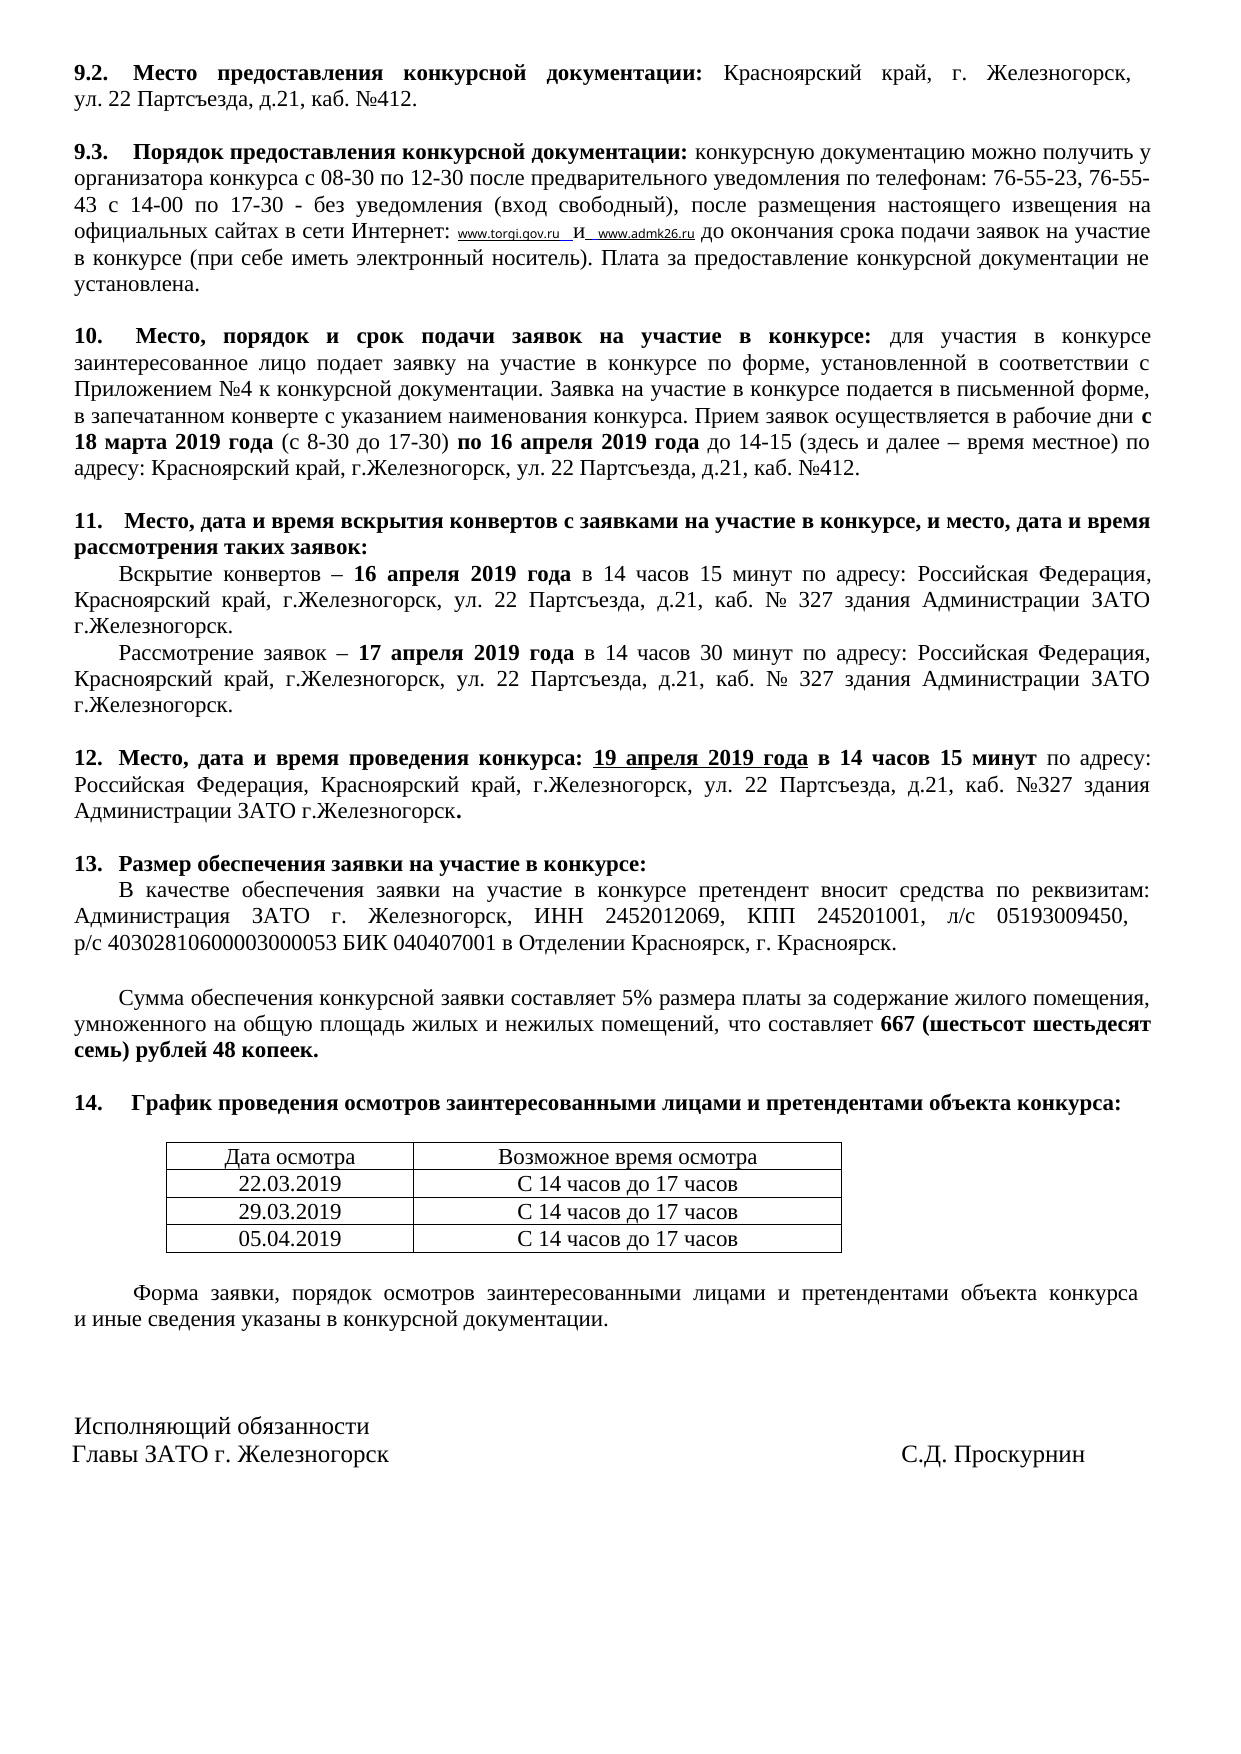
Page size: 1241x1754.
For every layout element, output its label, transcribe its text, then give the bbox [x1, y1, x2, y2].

text Вскрытие конвертов – 16 апреля 2019 года в 14 часов 15 минут по адресу: Российская Федерация, Красноярский край, г.Железногорск, ул. 22 Партсъезда, д.21, каб. № 327 здания Администрации ЗАТО г.Железногорск. [74, 560, 1152, 639]
table_cell 29.03.2019 [167, 1198, 413, 1224]
text Сумма обеспечения конкурсной заявки составляет 5% размера платы за содержание жилого помещения, умноженного на общую площадь жилых и нежилых помещений, что составляет 667 (шестьсот шестьдесят семь) рублей 48 копеек. [74, 984, 1152, 1063]
table_header Возможное время осмотра [414, 1143, 841, 1169]
text Главы ЗАТО г. Железногорск С.Д. Проскурнин [59, 1439, 1152, 1468]
text Форма заявки, порядок осмотров заинтересованными лицами и претендентами объекта конкурса и иные сведения указаны в конкурсной документации. [74, 1279, 1152, 1332]
table_cell С 14 часов до 17 часов [414, 1170, 841, 1197]
list Место, порядок и срок подачи заявок на участие в конкурсе: для участия в конкурсе заинтересованное лицо подает заявку на участие в конкурсе по форме, установленной в соответствии с Приложением №4 к конкурсной документации. Заявка на участие в конкурсе подается в письменной форме, в запечатанном конверте с указанием наименования конкурса. Прием заявок осуществляется в рабочие дни с 18 марта 2019 года (с 8-30 до 17-30) по 16 апреля 2019 года до 14-15 (здесь и далее – время местное) по адресу: Красноярский край, г.Железногорск, ул. 22 Партсъезда, д.21, каб. №412. [74, 323, 1152, 481]
table_cell 22.03.2019 [167, 1170, 413, 1197]
table_header Дата осмотра [167, 1143, 413, 1169]
list Размер обеспечения заявки на участие в конкурсе: [74, 850, 1152, 876]
table_cell 05.04.2019 [167, 1225, 413, 1252]
text Исполняющий обязанности [74, 1411, 1152, 1439]
table_cell С 14 часов до 17 часов [414, 1198, 841, 1224]
text В качестве обеспечения заявки на участие в конкурсе претендент вносит средства по реквизитам: Администрация ЗАТО г. Железногорск, ИНН 2452012069, КПП 245201001, л/с 05193009450, р/с 40302810600003000053 БИК 040407001 в Отделении Красноярск, г. Красноярск. [74, 876, 1152, 955]
table_cell С 14 часов до 17 часов [414, 1225, 841, 1252]
list Место предоставления конкурсной документации: Красноярский край, г. Железногорск, ул. 22 Партсъезда, д.21, каб. №412. [74, 59, 1152, 112]
list Порядок предоставления конкурсной документации: конкурсную документацию можно получить у организатора конкурса с 08-30 по 12-30 после предварительного уведомления по телефонам: 76-55-23, 76-55-43 с 14-00 по 17-30 - без уведомления (вход свободный), после размещения настоящего извещения на официальных сайтах в сети Интернет: www.torgi.gov.ru и www.admk26.ru до окончания срока подачи заявок на участие в конкурсе (при себе иметь электронный носитель). Плата за предоставление конкурсной документации не установлена. [74, 138, 1152, 296]
list Место, дата и время вскрытия конвертов с заявками на участие в конкурсе, и место, дата и время рассмотрения таких заявок: [74, 507, 1152, 560]
list Место, дата и время проведения конкурса: 19 апреля 2019 года в 14 часов 15 минут по адресу: Российская Федерация, Красноярский край, г.Железногорск, ул. 22 Партсъезда, д.21, каб. №327 здания Администрации ЗАТО г.Железногорск. [74, 744, 1152, 823]
text 14. График проведения осмотров заинтересованными лицами и претендентами объекта конкурса: [74, 1089, 1152, 1116]
text Рассмотрение заявок – 17 апреля 2019 года в 14 часов 30 минут по адресу: Российская Федерация, Красноярский край, г.Железногорск, ул. 22 Партсъезда, д.21, каб. № 327 здания Администрации ЗАТО г.Железногорск. [74, 639, 1152, 718]
